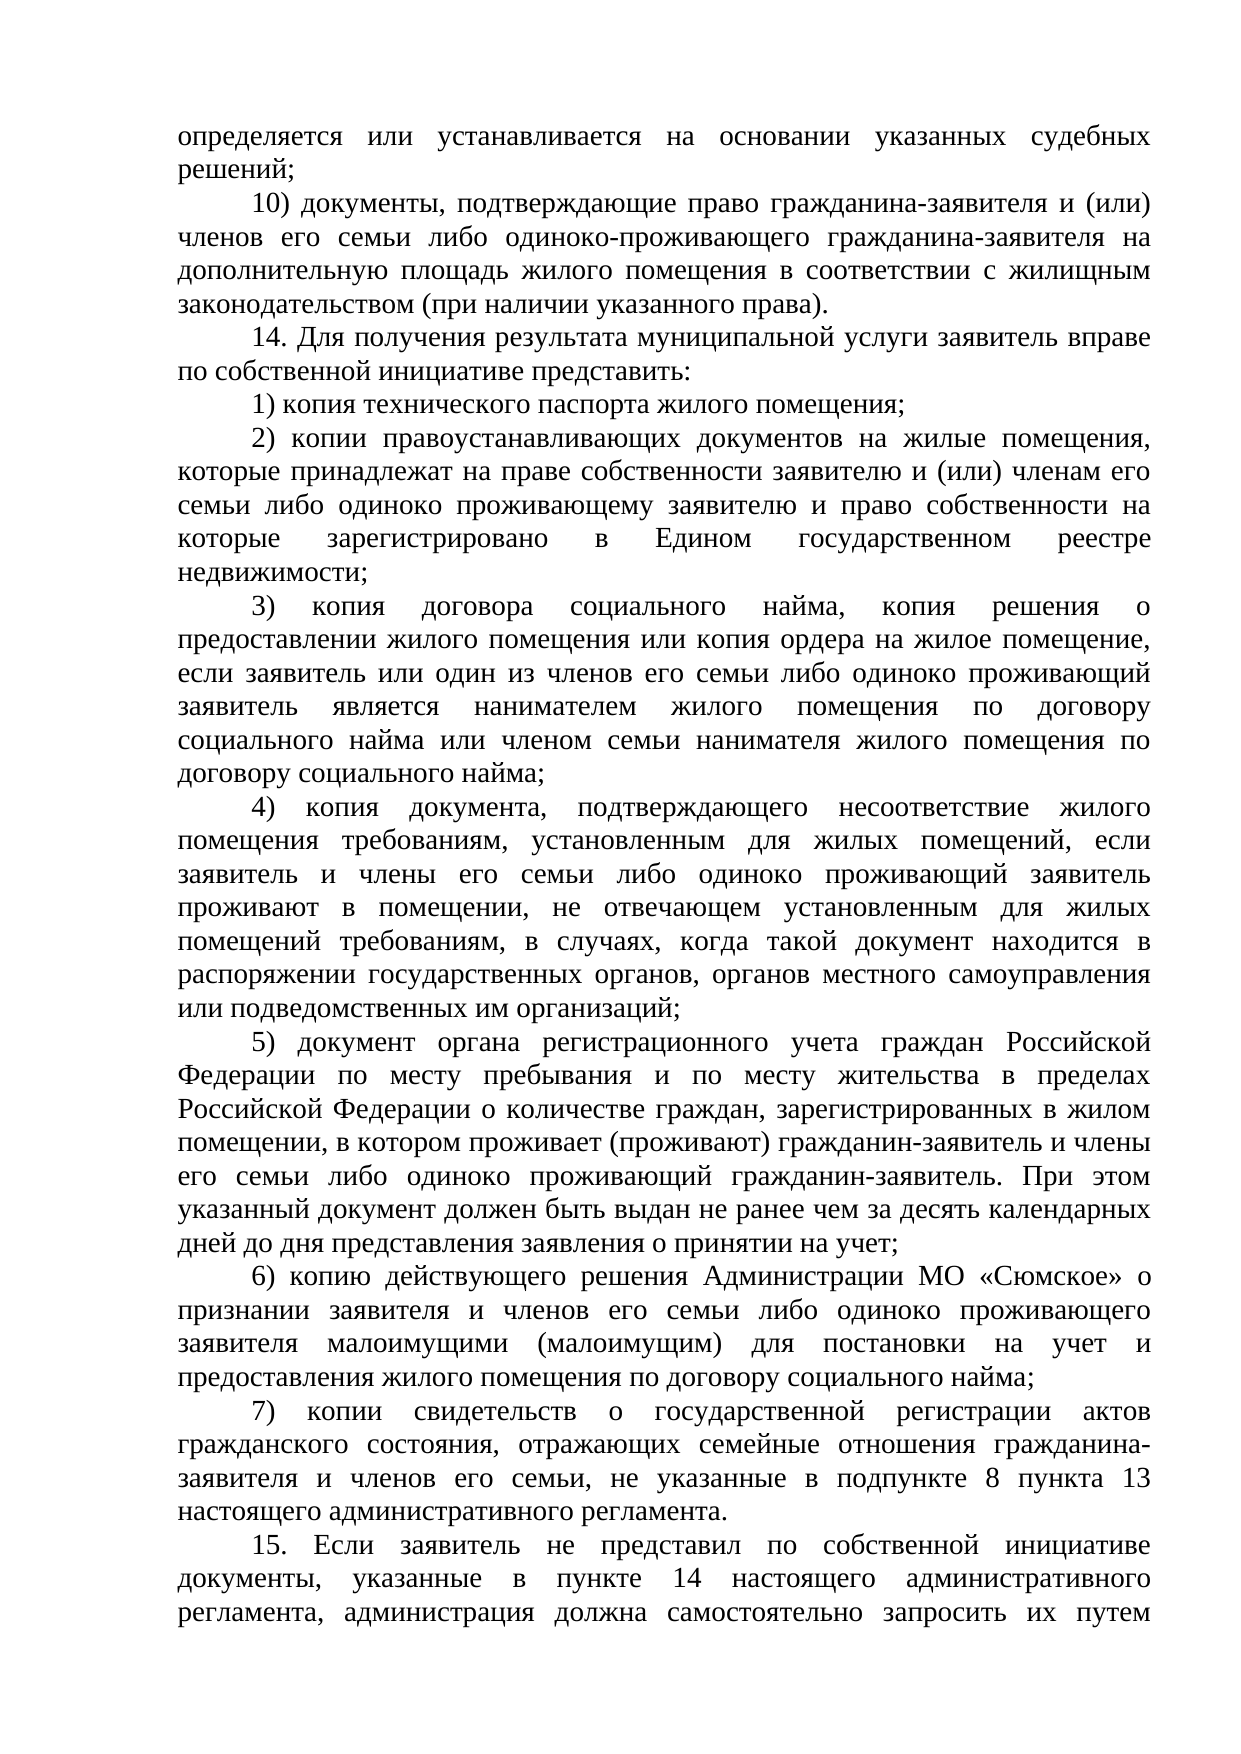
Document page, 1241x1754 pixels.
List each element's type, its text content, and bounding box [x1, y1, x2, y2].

text 1) копия технического паспорта жилого помещения; [177, 386, 1152, 420]
text 6) копию действующего решения Администрации МО «Сюмское» о признании заявителя и членов его семьи либо одиноко проживающего заявителя малоимущими (малоимущим) для постановки на учет и предоставления жилого помещения по договору социального найма; [177, 1258, 1152, 1393]
text 2) копии правоустанавливающих документов на жилые помещения, которые принадлежат на праве собственности заявителю и (или) членам его семьи либо одиноко проживающему заявителю и право собственности на которые зарегистрировано в Едином государственном реестре недвижимости; [177, 420, 1152, 588]
text 5) документ органа регистрационного учета граждан Российской Федерации по месту пребывания и по месту жительства в пределах Российской Федерации о количестве граждан, зарегистрированных в жилом помещении, в котором проживает (проживают) гражданин-заявитель и члены его семьи либо одиноко проживающий гражданин-заявитель. При этом указанный документ должен быть выдан не ранее чем за десять календарных дней до дня представления заявления о принятии на учет; [177, 1024, 1152, 1258]
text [177, 1527, 1152, 1627]
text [177, 118, 1152, 185]
text 3) копия договора социального найма, копия решения о предоставлении жилого помещения или копия ордера на жилое помещение, если заявитель или один из членов его семьи либо одиноко проживающий заявитель является нанимателем жилого помещения по договору социального найма или членом семьи нанимателя жилого помещения по договору социального найма; [177, 588, 1152, 789]
text 14. Для получения результата муниципальной услуги заявитель вправе по собственной инициативе представить: [177, 319, 1152, 386]
text 4) копия документа, подтверждающего несоответствие жилого помещения требованиям, установленным для жилых помещений, если заявитель и члены его семьи либо одиноко проживающий заявитель проживают в помещении, не отвечающем установленным для жилых помещений требованиям, в случаях, когда такой документ находится в распоряжении государственных органов, органов местного самоуправления или подведомственных им организаций; [177, 789, 1152, 1024]
text 10) документы, подтверждающие право гражданина-заявителя и (или) членов его семьи либо одиноко-проживающего гражданина-заявителя на дополнительную площадь жилого помещения в соответствии с жилищным законодательством (при наличии указанного права). [177, 185, 1152, 319]
text 7) копии свидетельств о государственной регистрации актов гражданского состояния, отражающих семейные отношения гражданина-заявителя и членов его семьи, не указанные в подпункте 8 пункта 13 настоящего административного регламента. [177, 1393, 1152, 1527]
